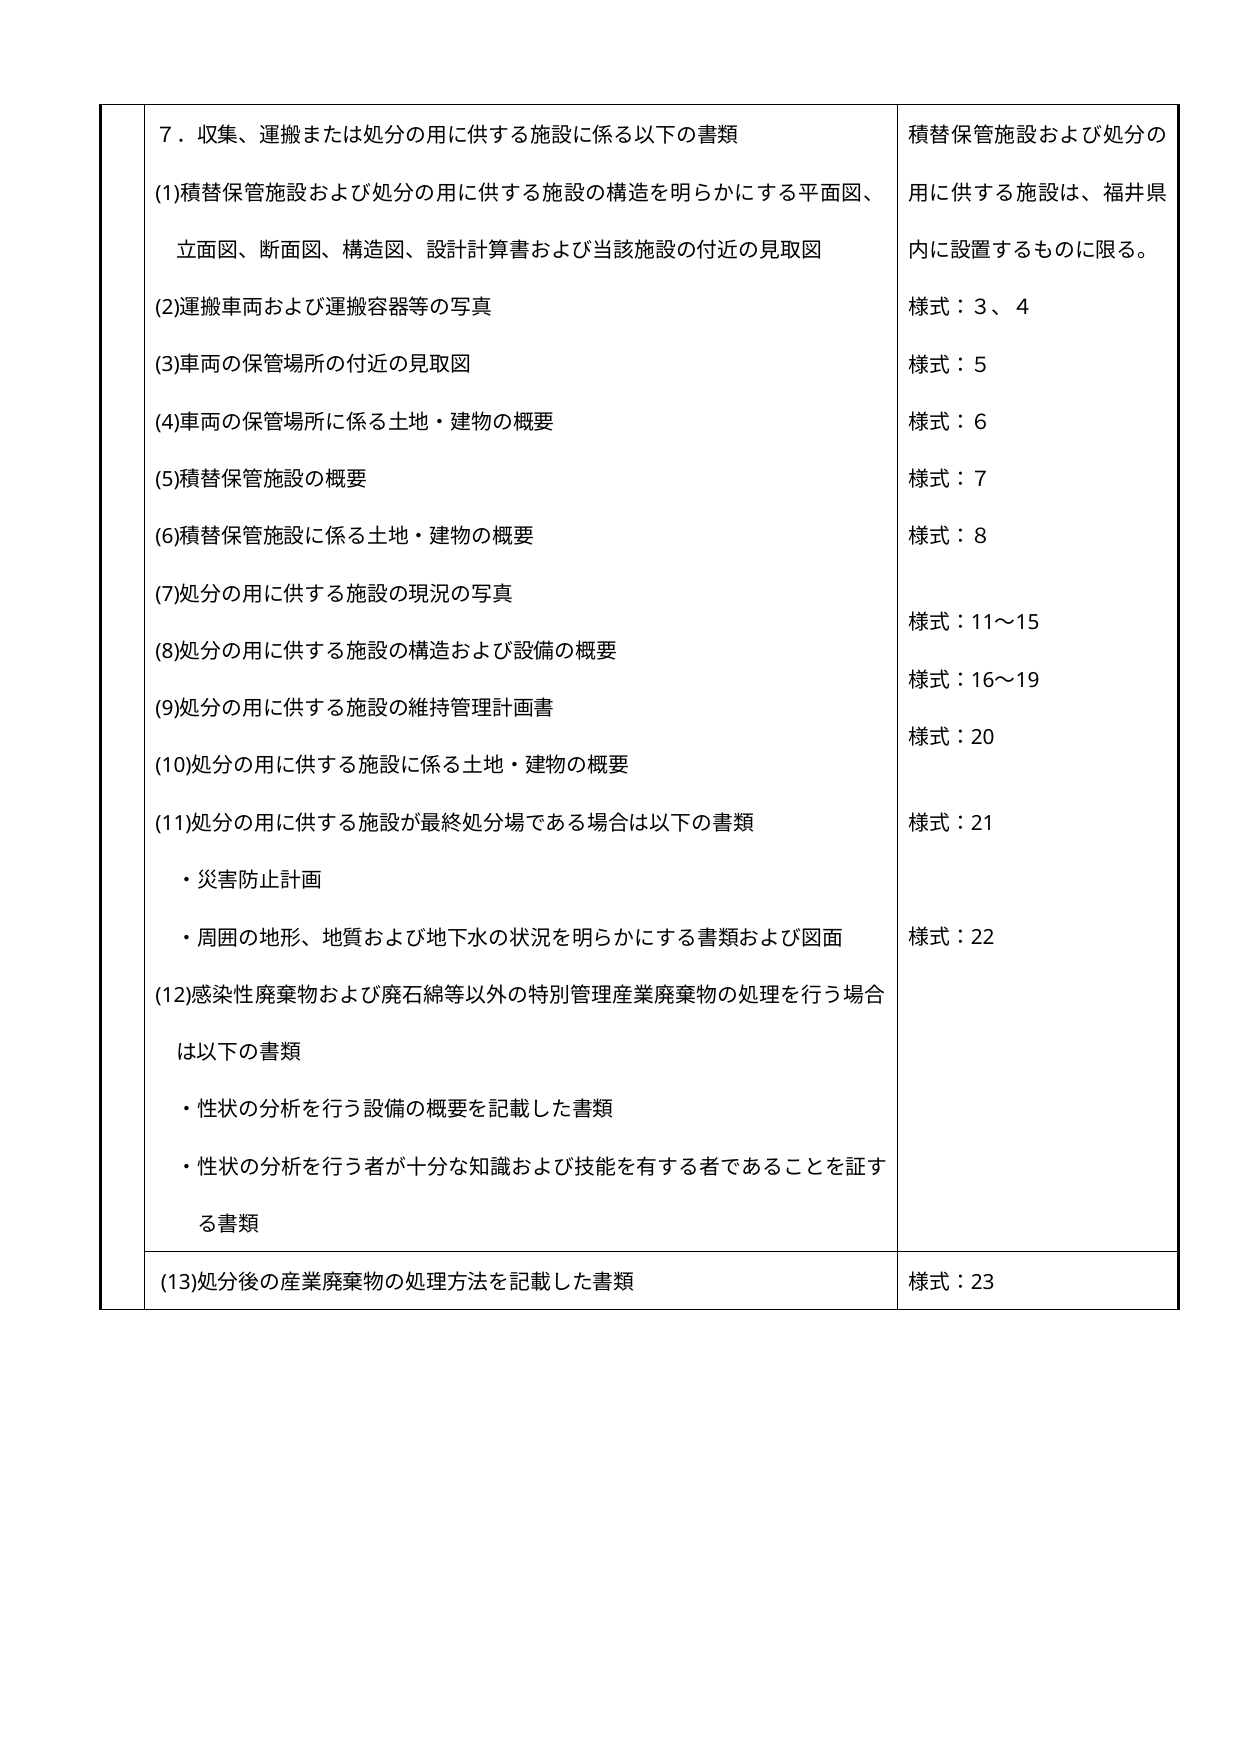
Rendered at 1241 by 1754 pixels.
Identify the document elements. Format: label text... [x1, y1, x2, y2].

table_cell ７．収集、運搬または処分の用に供する施設に係る以下の書類 (1)積替保管施設および処分の用に供する施設の構造を明らかにする平面図、立面図、断面図、構造図、設計計算書および当該施設の付近の見取図 (2)運搬車両および運搬容器等の写真 (3)車両の保管場所の付近の見取図 (4)車両の保管場所に係る土地・建物の概要 (5)積替保管施設の概要 (6)積替保管施設に係る土地・建物の概要 (7)処分の用に供する施設の現況の写真 (8)処分の用に供する施設の構造および設備の概要 (9)処分の用に供する施設の維持管理計画書 (10)処分の用に供する施設に係る土地・建物の概要 (11)処分の用に供する施設が最終処分場である場合は以下の書類 ・災害防止計画 ・周囲の地形、地質および地下水の状況を明らかにする書類および図面 (12)感染性廃棄物および廃石綿等以外の特別管理産業廃棄物の処理を行う場合は以下の書類 ・性状の分析を行う設備の概要を記載した書類 ・性状の分析を行う者が十分な知識および技能を有する者であることを証する書類 [145, 105, 897, 1251]
table_cell (13)処分後の産業廃棄物の処理方法を記載した書類 [145, 1252, 897, 1309]
table_cell 様式：23 [898, 1252, 1177, 1309]
table_cell 積替保管施設および処分の用に供する施設は、福井県内に設置するものに限る。 様式：３、４ 様式：５ 様式：６ 様式：７ 様式：８ 様式：11～15 様式：16～19 様式：20 様式：21 様式：22 [898, 105, 1177, 1251]
